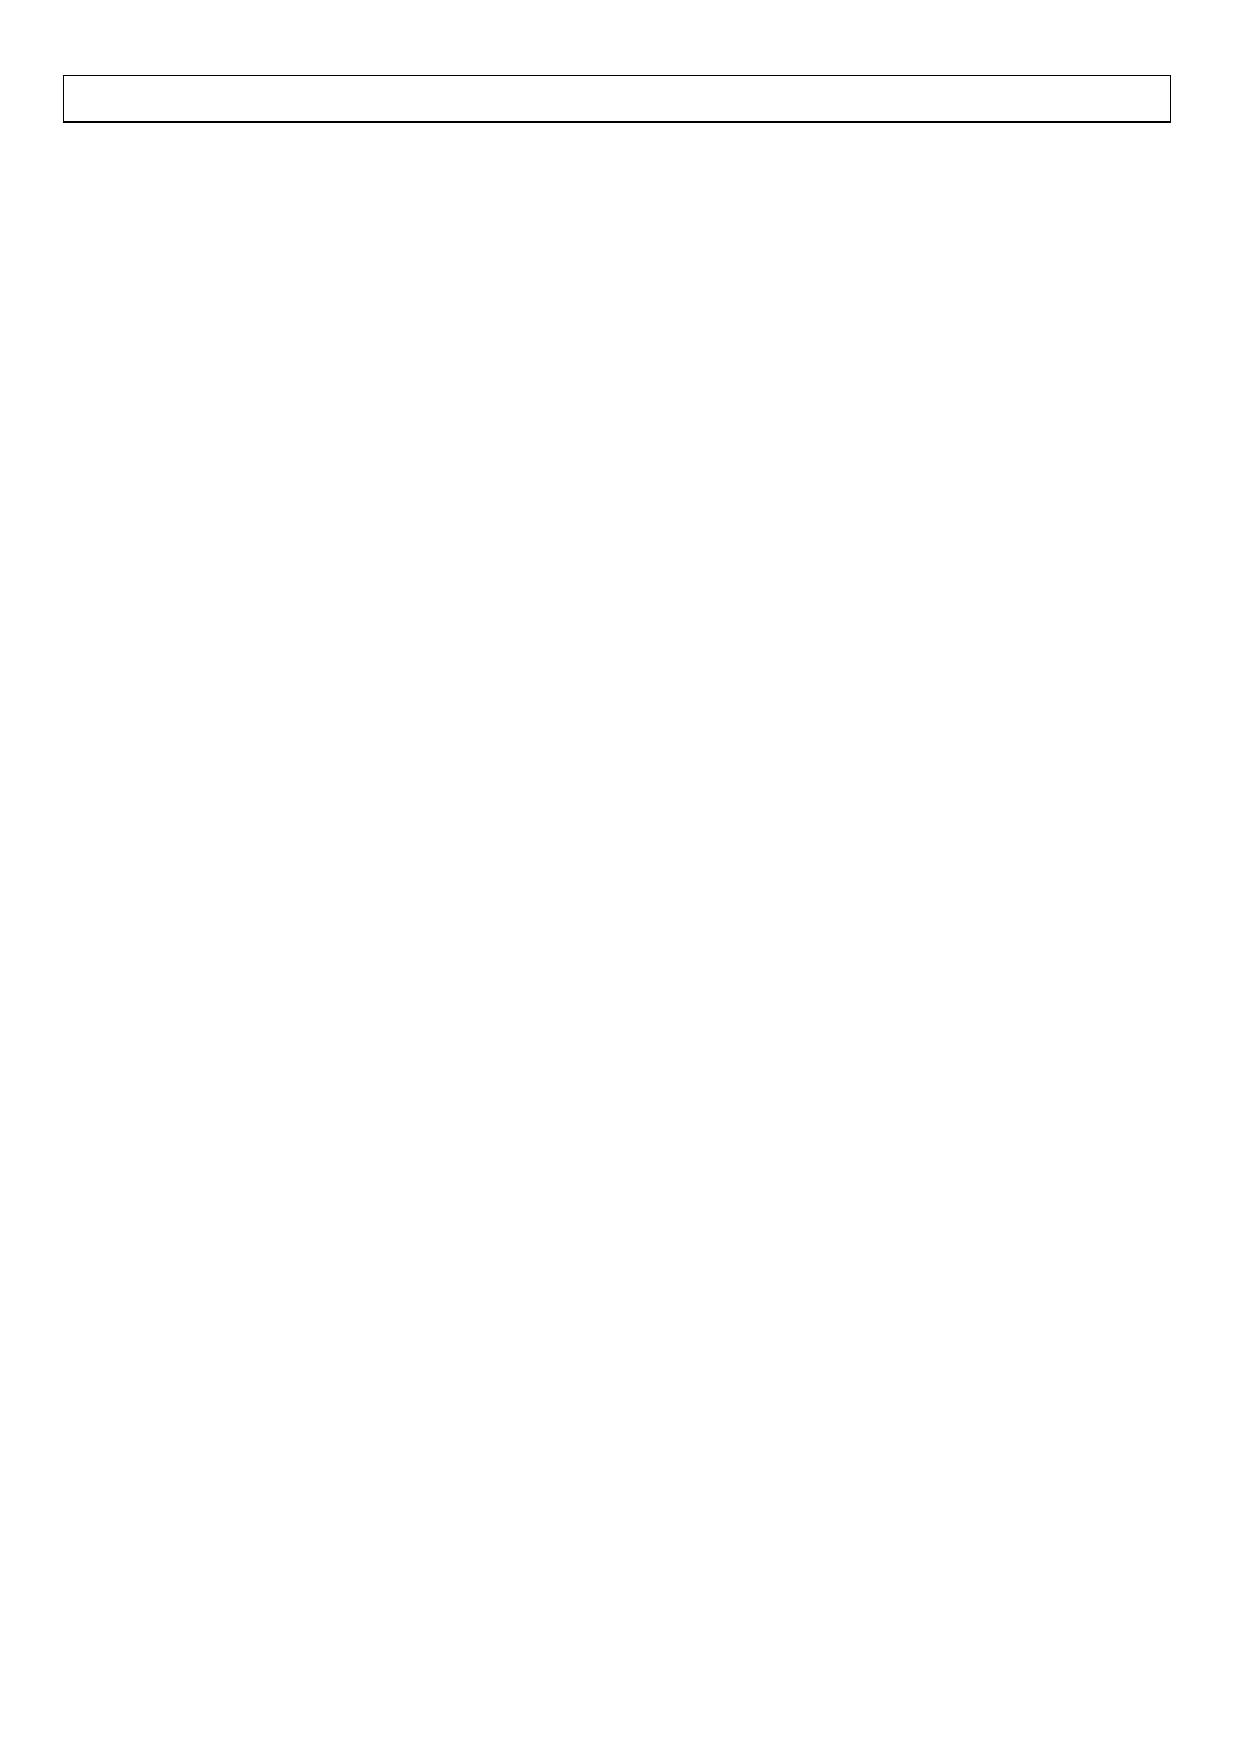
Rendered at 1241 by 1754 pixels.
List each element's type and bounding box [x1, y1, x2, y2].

table_cell [64, 76, 1170, 121]
